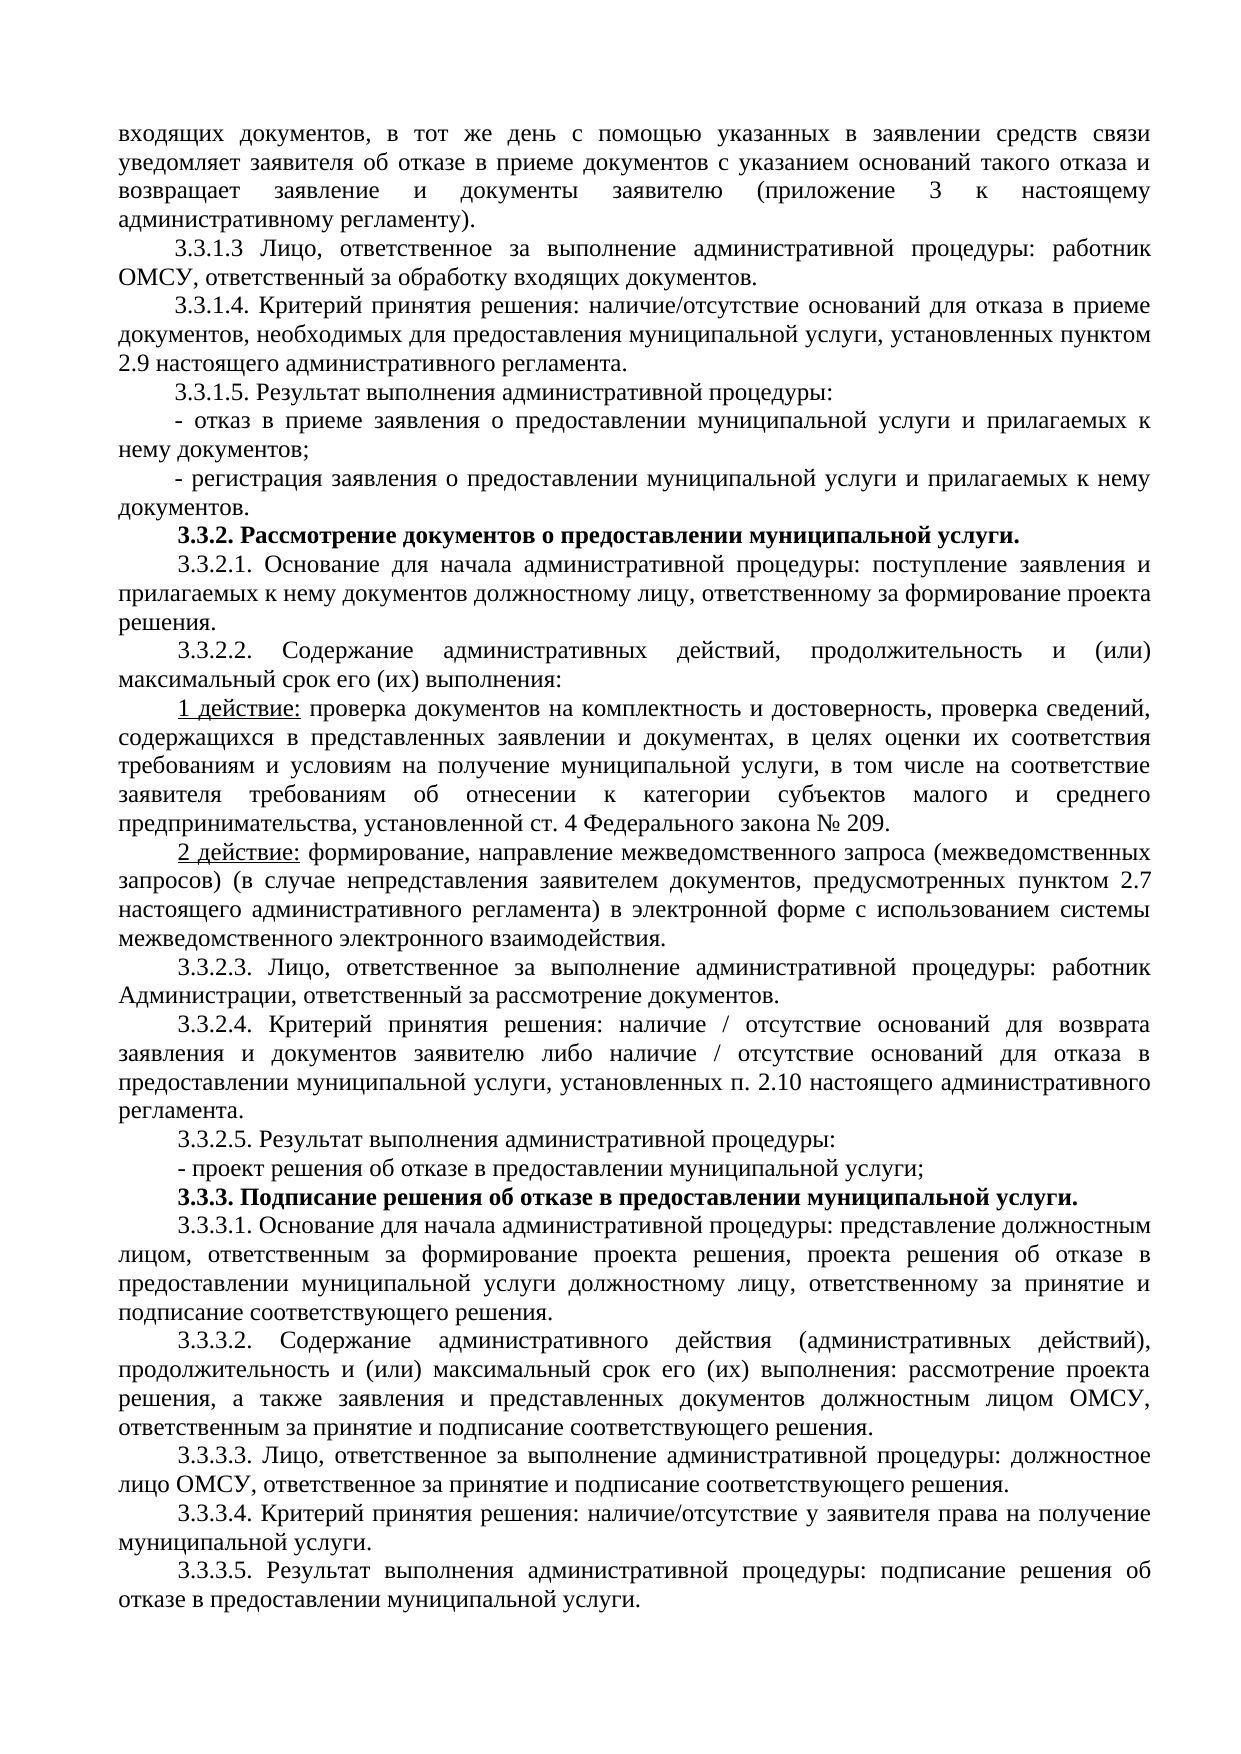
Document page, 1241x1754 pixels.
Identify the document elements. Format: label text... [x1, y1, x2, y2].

text 3.3.1.4. Критерий принятия решения: наличие/отсутствие оснований для отказа в приеме документов, необходимых для предоставления муниципальной услуги, установленных пунктом 2.9 настоящего административного регламента. [118, 291, 1152, 377]
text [118, 118, 1152, 233]
text 1 действие: проверка документов на комплектность и достоверность, проверка сведений, содержащихся в представленных заявлении и документах, в целях оценки их соответствия требованиям и условиям на получение муниципальной услуги, в том числе на соответствие заявителя требованиям об отнесении к категории субъектов малого и среднего предпринимательства, установленной ст. 4 Федерального закона № 209. [118, 693, 1152, 837]
text 3.3.3.5. Результат выполнения административной процедуры: подписание решения об отказе в предоставлении муниципальной услуги. [118, 1556, 1152, 1613]
text 3.3.2.3. Лицо, ответственное за выполнение административной процедуры: работник Администрации, ответственный за рассмотрение документов. [118, 952, 1152, 1009]
text 3.3.3. Подписание решения об отказе в предоставлении муниципальной услуги. [118, 1182, 1152, 1211]
text 2 действие: формирование, направление межведомственного запроса (межведомственных запросов) (в случае непредставления заявителем документов, предусмотренных пунктом 2.7 настоящего административного регламента) в электронной форме с использованием системы межведомственного электронного взаимодействия. [118, 837, 1152, 952]
text 3.3.3.3. Лицо, ответственное за выполнение административной процедуры: должностное лицо ОМСУ, ответственное за принятие и подписание соответствующего решения. [118, 1441, 1152, 1498]
text 3.3.1.3 Лицо, ответственное за выполнение административной процедуры: работник ОМСУ, ответственный за обработку входящих документов. [118, 233, 1152, 291]
text 3.3.2.4. Критерий принятия решения: наличие / отсутствие оснований для возврата заявления и документов заявителю либо наличие / отсутствие оснований для отказа в предоставлении муниципальной услуги, установленных п. 2.10 настоящего административного регламента. [118, 1009, 1152, 1124]
text 3.3.2. Рассмотрение документов о предоставлении муниципальной услуги. [118, 521, 1152, 549]
text 3.3.3.1. Основание для начала административной процедуры: представление должностным лицом, ответственным за формирование проекта решения, проекта решения об отказе в предоставлении муниципальной услуги должностному лицу, ответственному за принятие и подписание соответствующего решения. [118, 1211, 1152, 1326]
text 3.3.2.1. Основание для начала административной процедуры: поступление заявления и прилагаемых к нему документов должностному лицу, ответственному за формирование проекта решения. [118, 549, 1152, 636]
text 3.3.1.5. Результат выполнения административной процедуры: [118, 377, 1152, 406]
text 3.3.2.5. Результат выполнения административной процедуры: [118, 1124, 1152, 1153]
text - отказ в приеме заявления о предоставлении муниципальной услуги и прилагаемых к нему документов; [118, 406, 1152, 463]
text 3.3.3.2. Содержание административного действия (административных действий), продолжительность и (или) максимальный срок его (их) выполнения: рассмотрение проекта решения, а также заявления и представленных документов должностным лицом ОМСУ, ответственным за принятие и подписание соответствующего решения. [118, 1326, 1152, 1441]
text 3.3.3.4. Критерий принятия решения: наличие/отсутствие у заявителя права на получение муниципальной услуги. [118, 1498, 1152, 1556]
text - проект решения об отказе в предоставлении муниципальной услуги; [118, 1153, 1152, 1182]
text - регистрация заявления о предоставлении муниципальной услуги и прилагаемых к нему документов. [118, 463, 1152, 521]
text 3.3.2.2. Содержание административных действий, продолжительность и (или) максимальный срок его (их) выполнения: [118, 636, 1152, 693]
